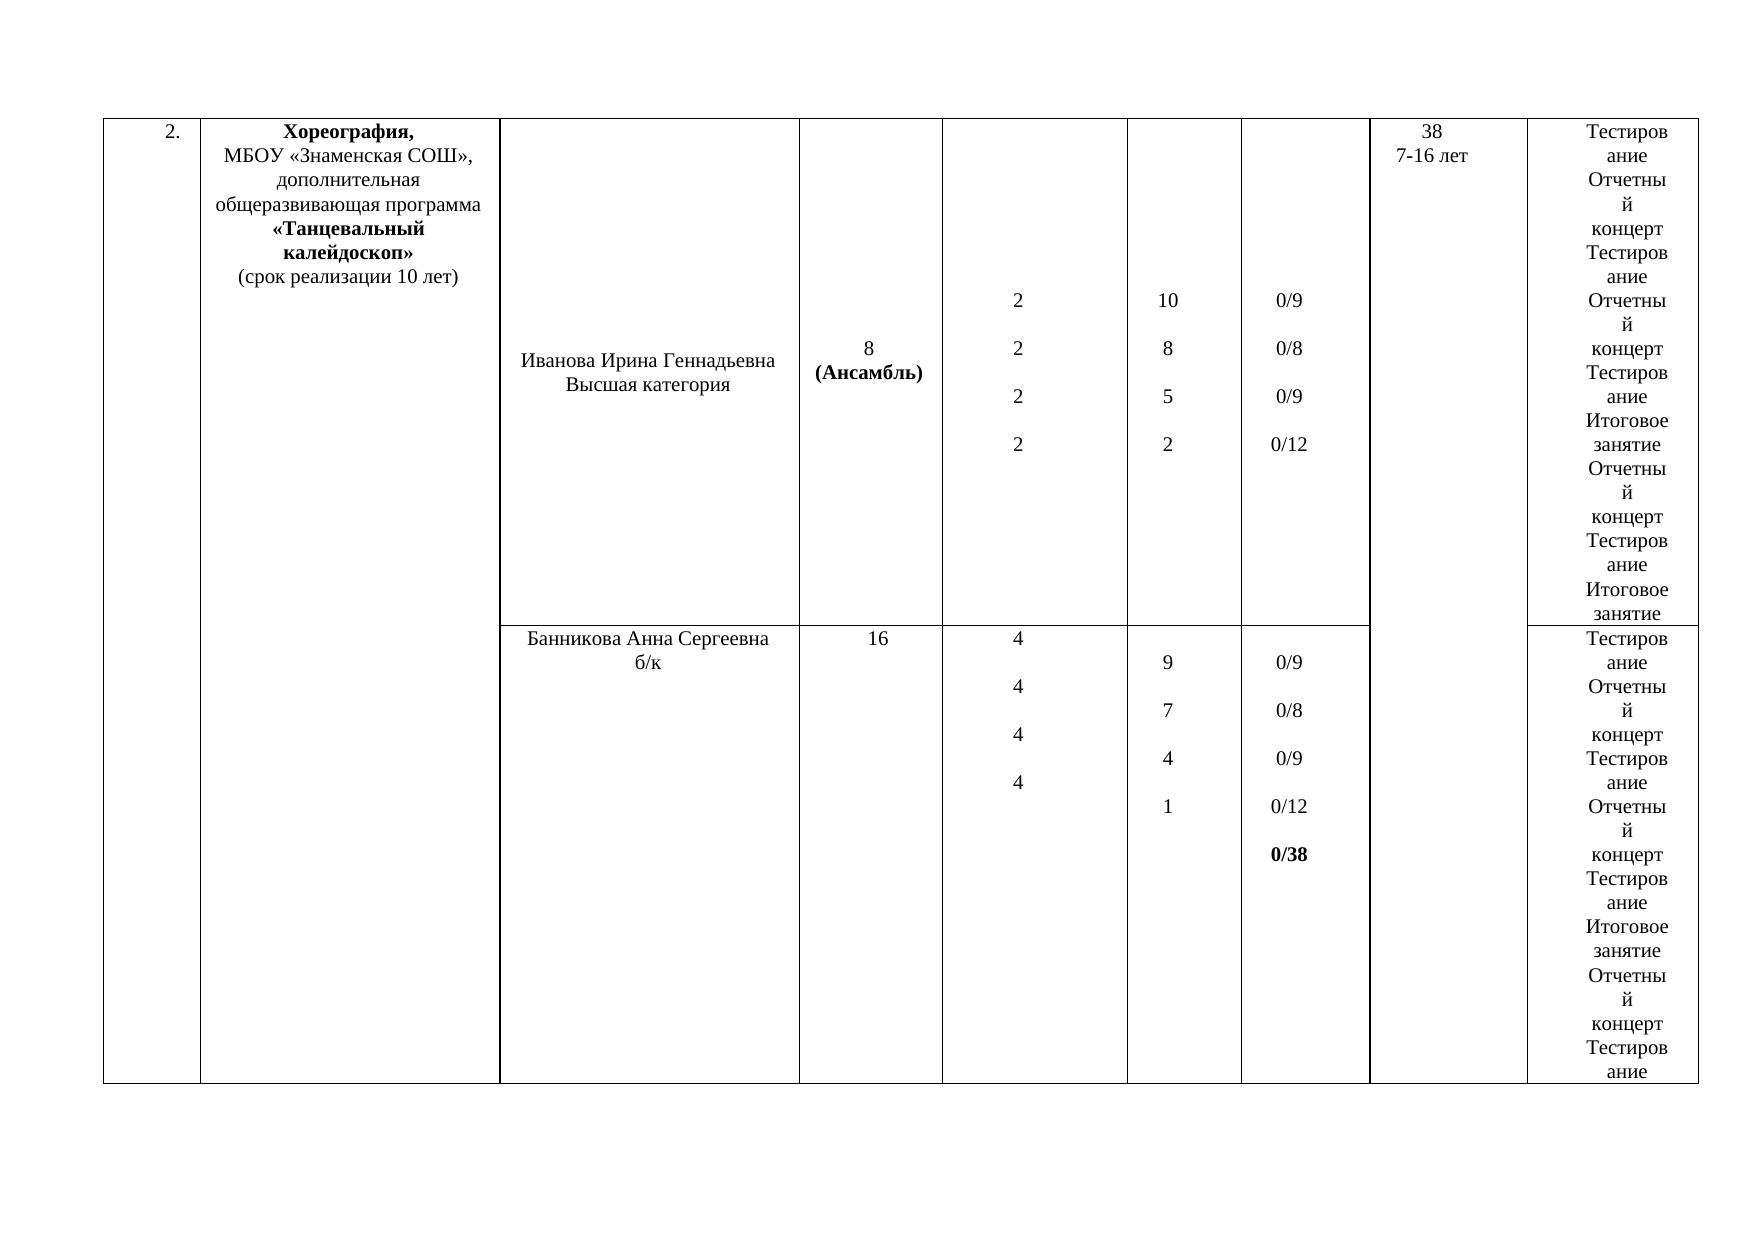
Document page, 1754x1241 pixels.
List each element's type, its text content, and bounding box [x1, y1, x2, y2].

table_cell 16 [800, 626, 942, 1083]
table_cell 9 7 4 1 [1128, 626, 1241, 1083]
table_cell Хореография, МБОУ «Знаменская СОШ», дополнительная общеразвивающая программа «Танцевальный калейдоскоп» (срок реализации 10 лет) [201, 119, 499, 1083]
table_cell 2 2 2 2 [943, 119, 1127, 624]
table_cell [104, 119, 200, 1083]
table_cell 38 7-16 лет [1371, 119, 1527, 1083]
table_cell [501, 626, 799, 1083]
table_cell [1242, 626, 1369, 1083]
table_cell Иванова Ирина Геннадьевна Высшая категория [501, 119, 799, 624]
table_cell 0/9 0/8 0/9 0/12 [1242, 119, 1369, 624]
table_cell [1528, 626, 1698, 1083]
table_cell Тестирование Отчетный концерт Тестирование Отчетный концерт Тестирование Итоговое занятие Отчетный концерт Тестирование Итоговое занятие [1528, 119, 1698, 624]
table_cell 8 (Ансамбль) [800, 119, 942, 624]
table_cell 10 8 5 2 [1128, 119, 1241, 624]
table_cell 4 4 4 4 [943, 626, 1127, 1083]
